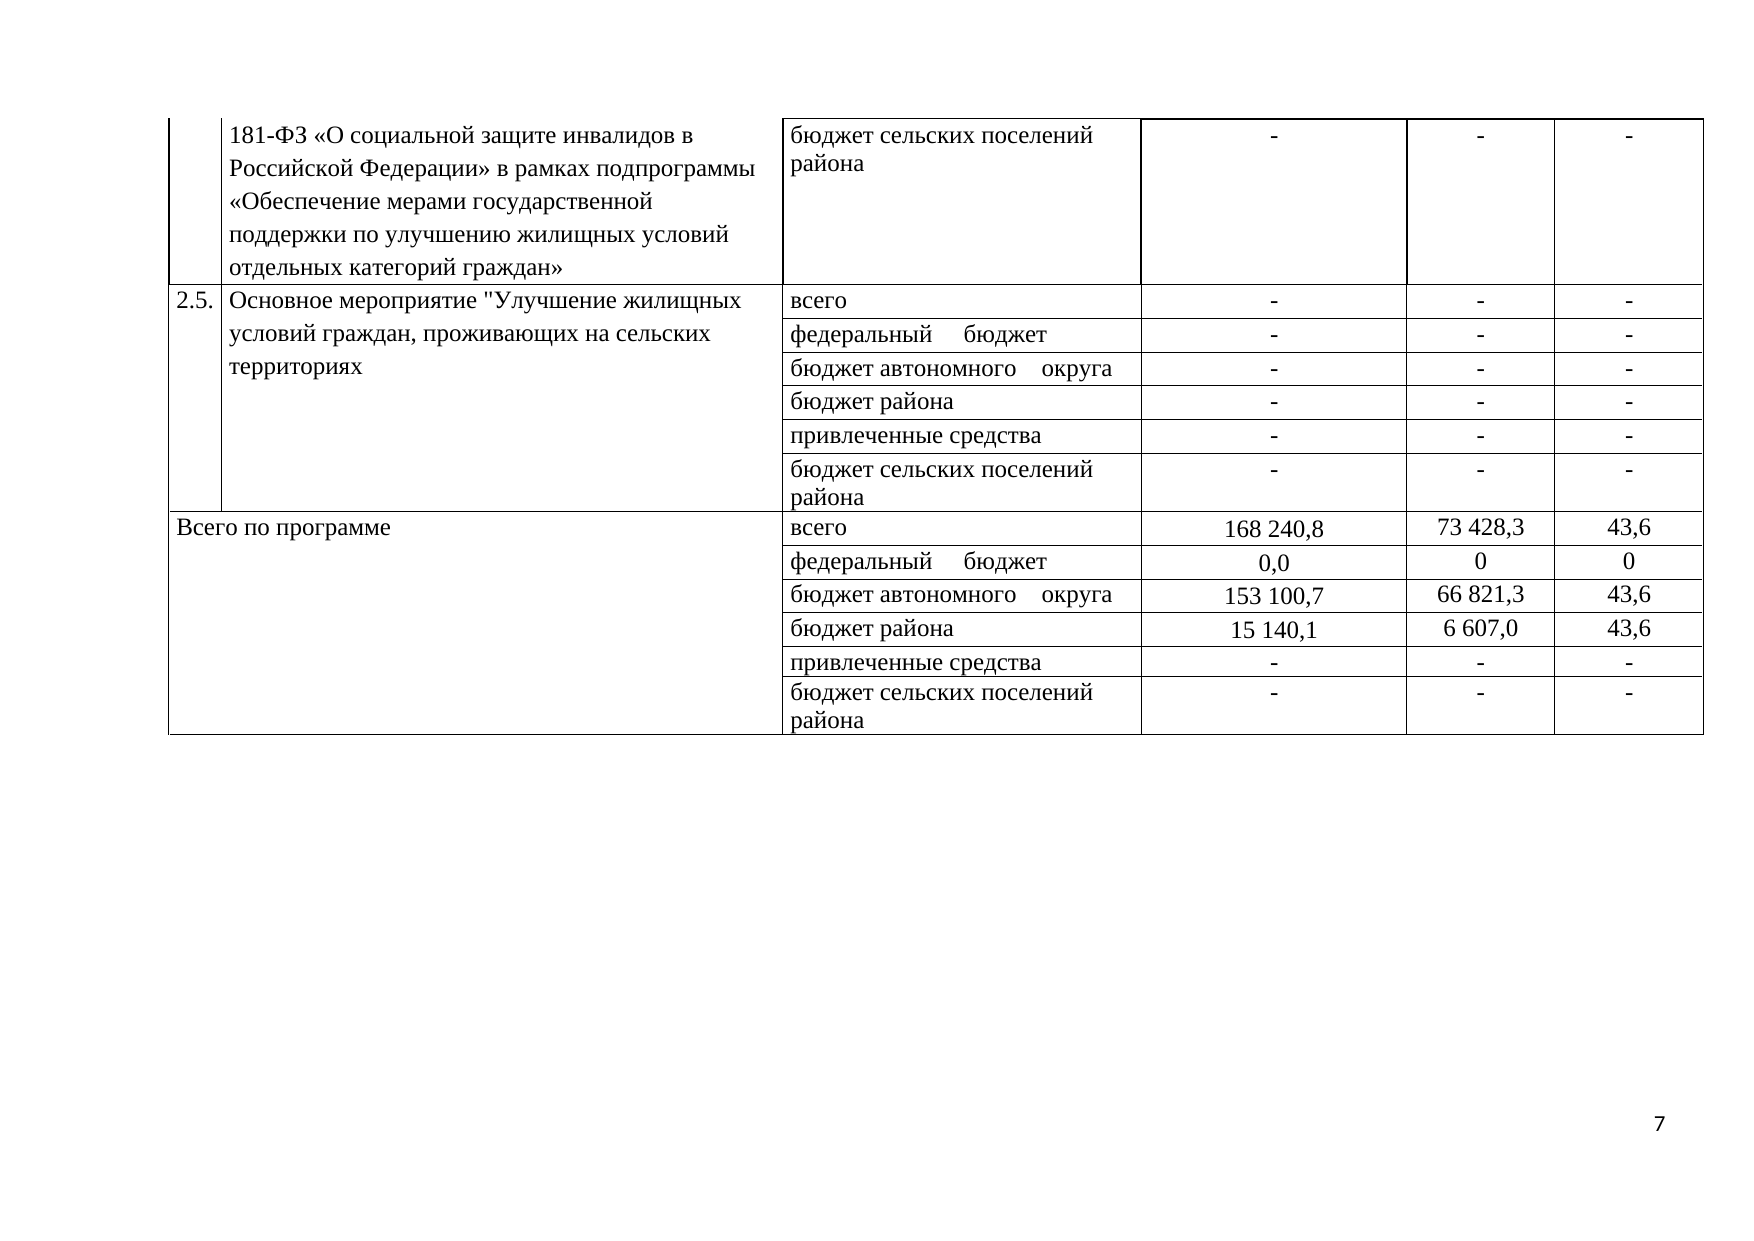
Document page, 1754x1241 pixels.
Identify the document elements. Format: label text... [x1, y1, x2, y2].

table_cell бюджет района [783, 386, 1141, 419]
table_cell - [1555, 284, 1703, 318]
table_cell - [1407, 677, 1554, 734]
table_cell - [1142, 285, 1406, 318]
table_cell - [1407, 647, 1554, 676]
table_cell - [1555, 646, 1703, 676]
table_cell - [1555, 419, 1703, 453]
table_cell 168 240,8 [1142, 512, 1406, 545]
table_cell всего [783, 285, 1141, 318]
table_cell - [1407, 454, 1554, 511]
table_cell - [1407, 420, 1554, 453]
table_cell - [1555, 676, 1703, 734]
table_cell - [1142, 353, 1406, 385]
table_cell 6 607,0 [1407, 613, 1554, 646]
table_cell бюджет автономного округа [783, 580, 1141, 612]
table_cell 153 100,7 [1142, 580, 1406, 612]
table_cell 43,6 [1555, 612, 1703, 646]
table_cell 0 [1407, 546, 1554, 578]
table_cell бюджет сельских поселений района [784, 119, 1140, 284]
table_cell - [1142, 647, 1406, 676]
table_cell 0 [1555, 545, 1703, 578]
table_cell бюджет автономного округа [783, 353, 1141, 385]
table_cell федеральный бюджет [783, 546, 1141, 578]
table_cell - [1408, 120, 1554, 284]
table_cell Основное мероприятие "Улучшение жилищных условий граждан, проживающих на сельских территориях [222, 285, 782, 511]
table_cell федеральный бюджет [783, 319, 1141, 352]
table_cell бюджет сельских поселений района [783, 454, 1141, 511]
table_cell 66 821,3 [1407, 580, 1554, 612]
table_cell - [1555, 318, 1703, 352]
table_cell - [1142, 120, 1406, 284]
table_cell бюджет района [783, 613, 1141, 646]
table_cell 15 140,1 [1142, 613, 1406, 646]
table_cell 2.5. [169, 285, 221, 511]
table_cell привлеченные средства [783, 647, 1141, 676]
table_cell - [1142, 386, 1406, 419]
table_cell - [1555, 453, 1703, 511]
table_cell привлеченные средства [783, 420, 1141, 453]
table_cell 43,6 [1555, 579, 1703, 612]
table_cell - [1555, 352, 1703, 385]
table_cell 43,6 [1555, 511, 1703, 545]
table_cell - [1555, 120, 1703, 284]
table_cell - [1142, 454, 1406, 511]
table_cell - [1407, 353, 1554, 385]
table_cell - [1407, 319, 1554, 352]
table_cell всего [783, 512, 1141, 545]
table_cell - [1142, 420, 1406, 453]
table_cell - [1407, 285, 1554, 318]
table_cell Всего по программе [169, 512, 782, 734]
table_cell - [1142, 677, 1406, 734]
table_cell 0,0 [1142, 546, 1406, 578]
table_cell 73 428,3 [1407, 512, 1554, 545]
table_cell - [1142, 319, 1406, 352]
table_cell бюджет сельских поселений района [783, 677, 1141, 734]
table_cell - [1555, 385, 1703, 419]
table_cell - [1407, 386, 1554, 419]
